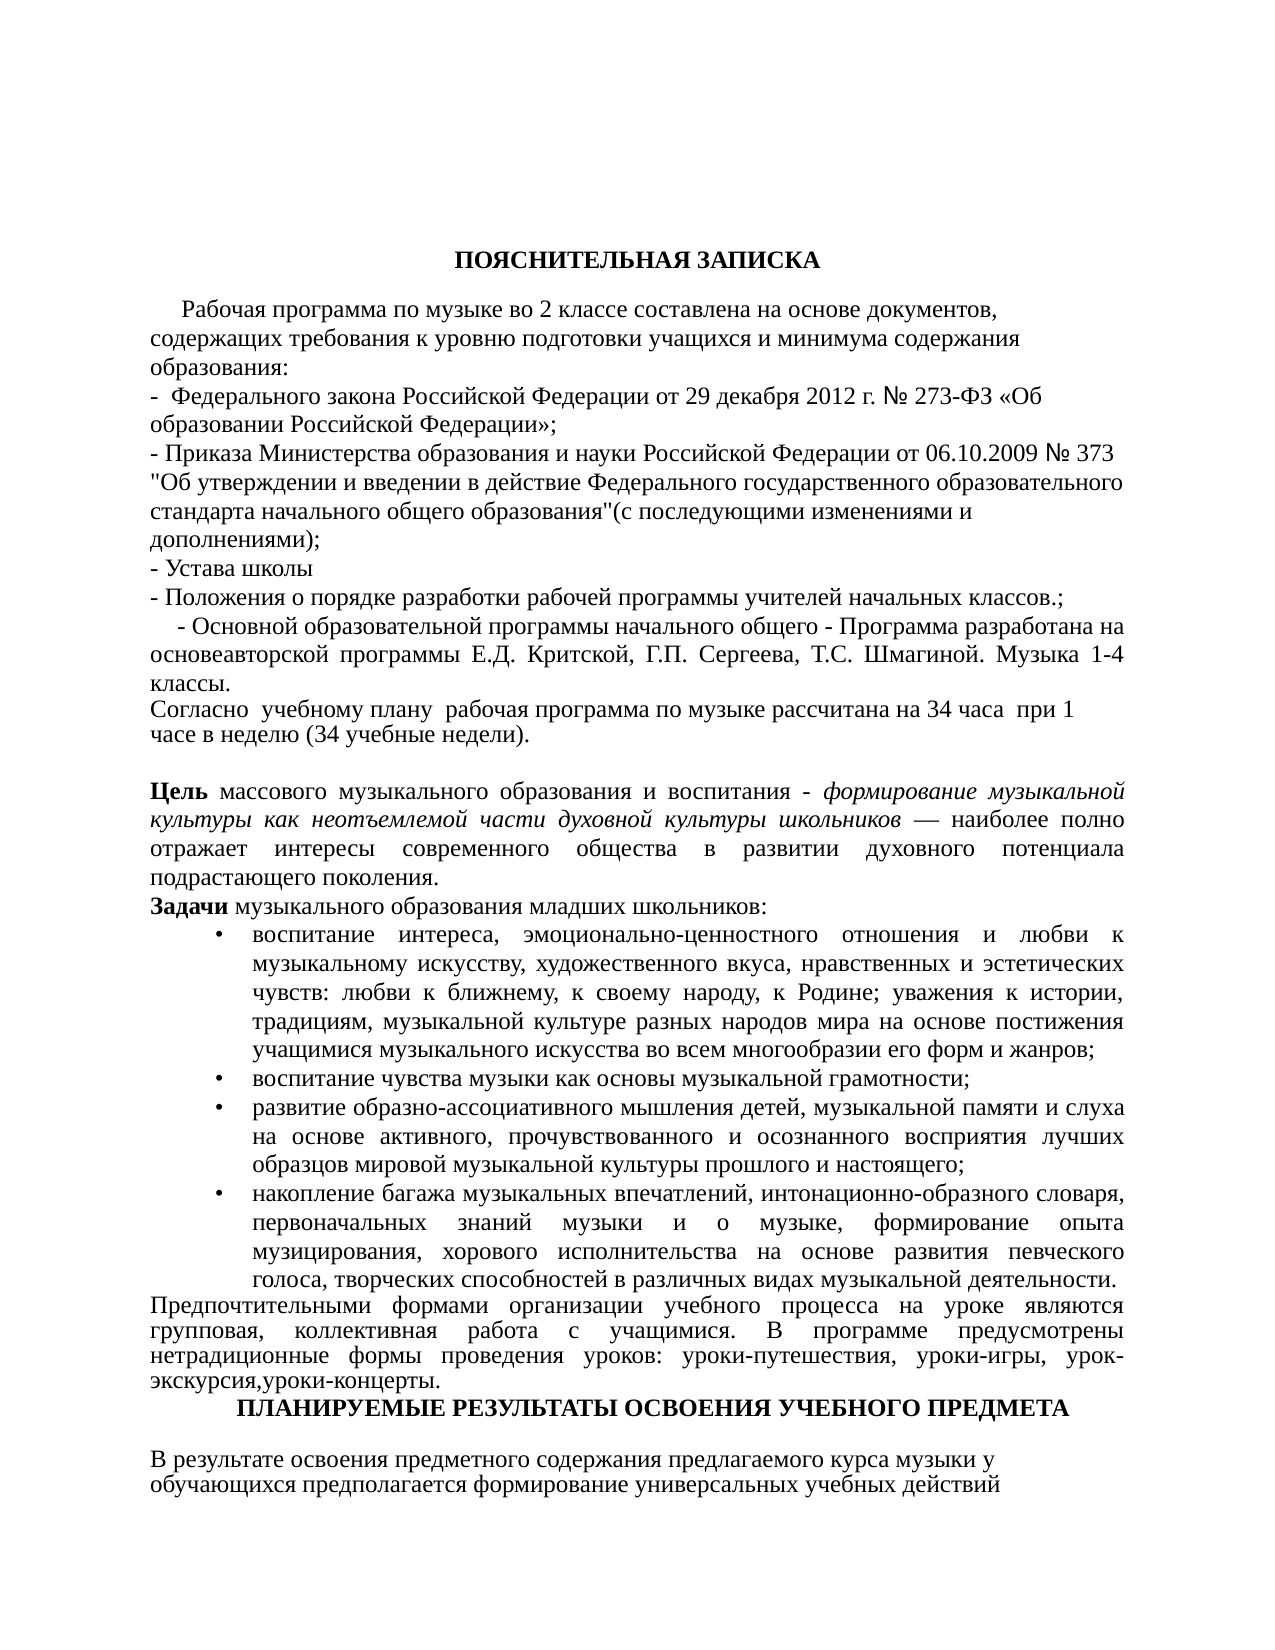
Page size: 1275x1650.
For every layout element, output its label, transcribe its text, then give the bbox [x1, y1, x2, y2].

text ПЛАНИРУЕМЫЕ РЕЗУЛЬТАТЫ ОСВОЕНИЯ УЧЕБНОГО ПРЕДМЕТА [150, 1394, 1125, 1422]
text - Приказа Министерства образования и науки Российской Федерации от 06.10.2009 № 373 "Об утверждении и введении в действие Федерального государственного образовательного стандарта начального общего образования"(с последующими изменениями и дополнениями); [150, 439, 1125, 554]
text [150, 1447, 1125, 1497]
list накопление багажа музыкальных впечатлений, интонационно-образного словаря, первоначальных знаний музыки и о музыке, формирование опыта музицирования, хорового исполнительства на основе развития певческого голоса, творческих способностей в различных видах музыкальной деятельности. [214, 1179, 1125, 1294]
text - Устава школы [150, 554, 1125, 582]
text Цель массового музыкального образования и воспитания - формирование музыкальной культуры как неотъемлемой части духовной культуры школьников — наиболее полно отражает интересы современного общества в развитии духовного потенциала подрастающего поколения. [150, 776, 1125, 891]
text Задачи музыкального образования младших школьников: [150, 891, 1125, 920]
list воспитание интереса, эмоционально-ценностного отношения и любви к музыкальному искусству, художественного вкуса, нравственных и эстетических чувств: любви к ближнему, к своему народу, к Родине; уважения к истории, традициям, музыкальной культуре разных народов мира на основе постижения учащимися музыкального искусства во всем многообразии его форм и жанров; [214, 920, 1125, 1064]
list развитие образно-ассоциативного мышления детей, музыкальной памяти и слуха на основе активного, прочувствованного и осознанного восприятия лучших образцов мировой музыкальной культуры прошлого и настоящего; [214, 1092, 1125, 1179]
list воспитание чувства музыки как основы музыкальной грамотности; [214, 1064, 1125, 1092]
text - Федерального закона Российской Федерации от 29 декабря 2012 г. № 273-ФЗ «Об образовании Российской Федерации»; [150, 381, 1125, 439]
text ПОЯСНИТЕЛЬНАЯ ЗАПИСКА [150, 245, 1125, 274]
text - Основной образовательной программы начального общего - Программа разработана на основеавторской программы Е.Д. Критской, Г.П. Сергеева, Т.С. Шмагиной. Музыка 1-4 классы. [150, 611, 1125, 697]
text Предпочтительными формами организации учебного процесса на уроке являются групповая, коллективная работа с учащимися. В программе предусмотрены нетрадиционные формы проведения уроков: уроки-путешествия, уроки-игры, урок-экскурсия,уроки-концерты. [150, 1294, 1125, 1394]
text Согласно учебному плану рабочая программа по музыке рассчитана на 34 часа при 1 часе в неделю (34 учебные недели). [150, 697, 1125, 747]
text - Положения о порядке разработки рабочей программы учителей начальных классов.; [150, 582, 1125, 611]
text Рабочая программа по музыке во 2 классе составлена на основе документов, содержащих требования к уровню подготовки учащихся и минимума содержания образования: [150, 295, 1125, 381]
